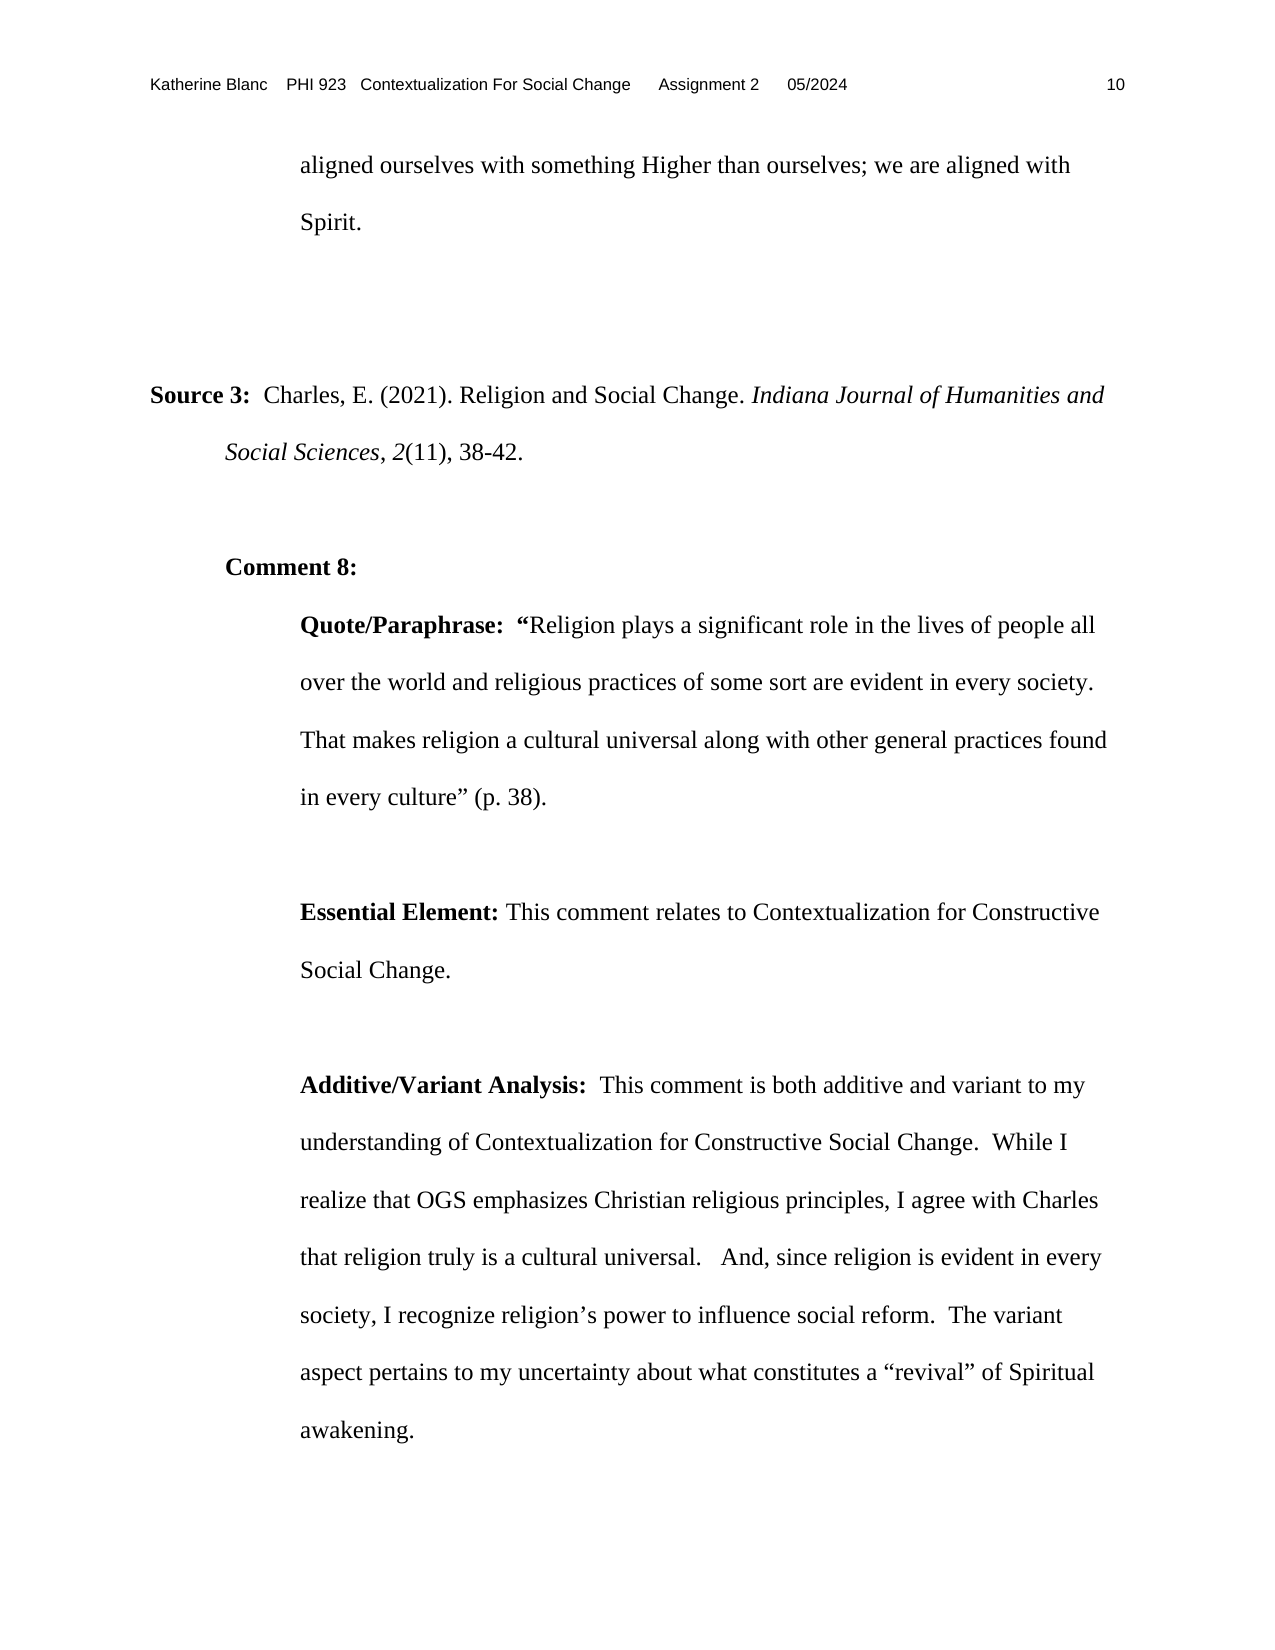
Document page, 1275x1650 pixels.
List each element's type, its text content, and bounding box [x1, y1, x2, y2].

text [300, 150, 1125, 236]
text Source 3: Charles, E. (2021). Religion and Social Change. Indiana Journal of Humanities and [150, 380, 1125, 409]
text Comment 8: [150, 552, 1125, 581]
text Quote/Paraphrase: “Religion plays a significant role in the lives of people all over the world and religious practices of some sort are evident in every society. That makes religion a cultural universal along with other general practices found in every culture” (p. 38). [300, 610, 1125, 811]
text Essential Element: This comment relates to Contextualization for Constructive Social Change. [300, 897, 1125, 984]
text Additive/Variant Analysis: This comment is both additive and variant to my understanding of Contextualization for Constructive Social Change. While I realize that OGS emphasizes Christian religious principles, I agree with Charles that religion truly is a cultural universal. And, since religion is evident in every society, I recognize religion’s power to influence social reform. The variant aspect pertains to my uncertainty about what constitutes a “revival” of Spiritual awakening. [300, 1070, 1125, 1444]
text Social Sciences, 2(11), 38-42. [225, 437, 1125, 466]
